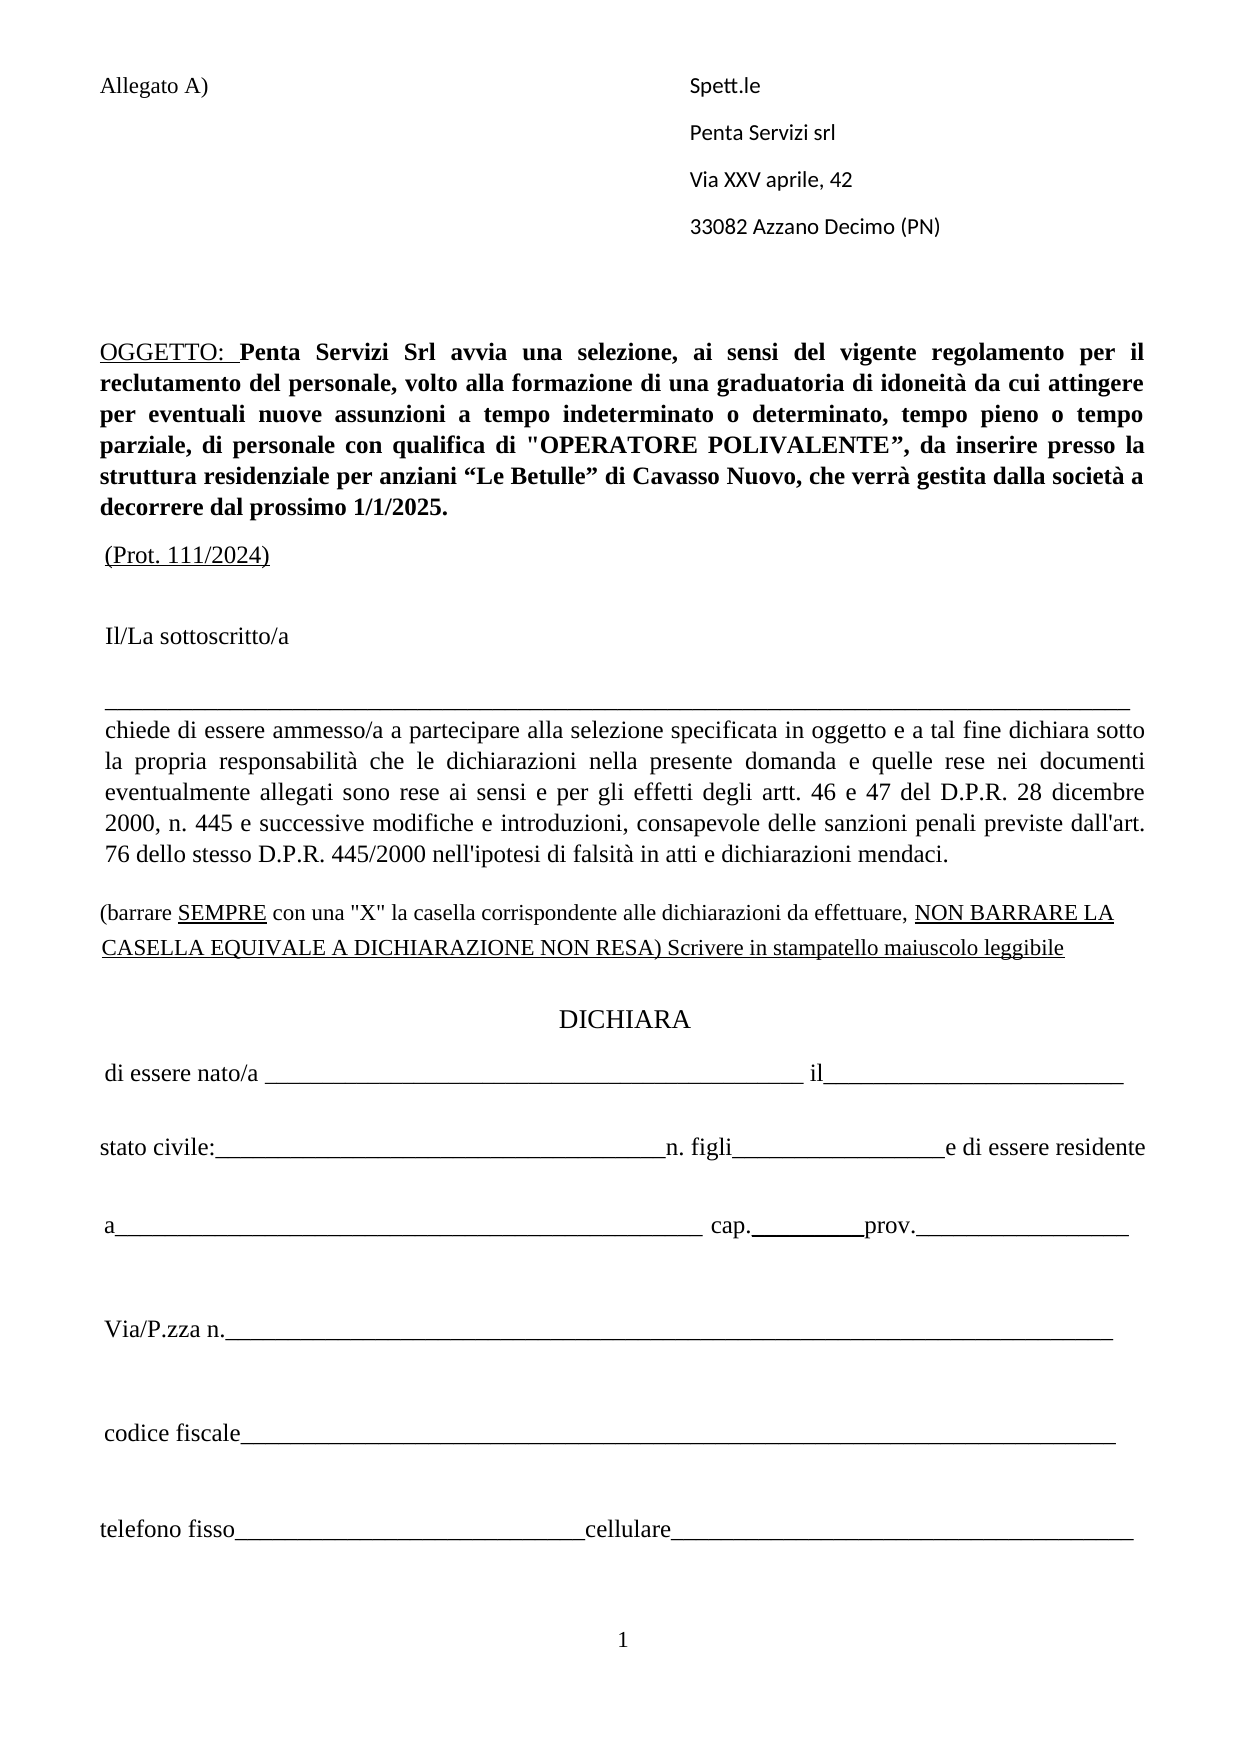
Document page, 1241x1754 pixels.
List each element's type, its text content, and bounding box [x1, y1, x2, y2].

text codice fiscale______________________________________________________________________ [104, 1418, 1146, 1447]
subtitle DICHIARA [103, 1003, 1146, 1034]
text Via/P.zza n._______________________________________________________________________ [104, 1314, 1146, 1343]
text Penta Servizi srl [99, 118, 1146, 146]
text telefono fisso____________________________ cellulare_____________________________________ [99, 1514, 1146, 1543]
text __________________________________________________________________________________ [104, 684, 1146, 712]
text (barrare SEMPRE con una "X" la casella corrispondente alle dichiarazioni da effettuare, NON BARRARE LA [99, 899, 1146, 926]
text stato civile:____________________________________ n. figli_________________ e di essere residente [99, 1132, 1146, 1161]
text CASELLA EQUIVALE A DICHIARAZIONE NON RESA) Scrivere in stampatello maiuscolo leggibile [101, 934, 1146, 961]
text Via XXV aprile, 42 [99, 165, 1146, 193]
text (Prot. 111/2024) [104, 540, 1141, 569]
text a_______________________________________________ cap._________prov._________________ [104, 1211, 1146, 1239]
text chiede di essere ammesso/a a partecipare alla selezione specificata in oggetto e a tal fine dichiara sotto la propria responsabilità che le dichiarazioni nella presente domanda e quelle rese nei documenti eventualmente allegati sono rese ai sensi e per gli effetti degli artt. 46 e 47 del D.P.R. 28 dicembre 2000, n. 445 e successive modifiche e introduzioni, consapevole delle sanzioni penali previste dall'art. 76 dello stesso D.P.R. 445/2000 nell'ipotesi di falsità in atti e dichiarazioni mendaci. [104, 715, 1146, 868]
text 33082 Azzano Decimo (PN) [99, 212, 1146, 240]
text OGGETTO: Penta Servizi Srl avvia una selezione, ai sensi del vigente regolamento per il reclutamento del personale, volto alla formazione di una graduatoria di idoneità da cui attingere per eventuali nuove assunzioni a tempo indeterminato o determinato, tempo pieno o tempo parziale, di personale con qualifica di "OPERATORE POLIVALENTE”, da inserire presso la struttura residenziale per anziani “Le Betulle” di Cavasso Nuovo, che verrà gestita dalla società a decorrere dal prossimo 1/1/2025. [99, 337, 1145, 521]
text Il/La sottoscritto/a [104, 621, 1146, 650]
text di essere nato/a _______________________________________________ il________________________ [104, 1058, 1146, 1087]
text Allegato A) Spett.le [99, 72, 1146, 99]
